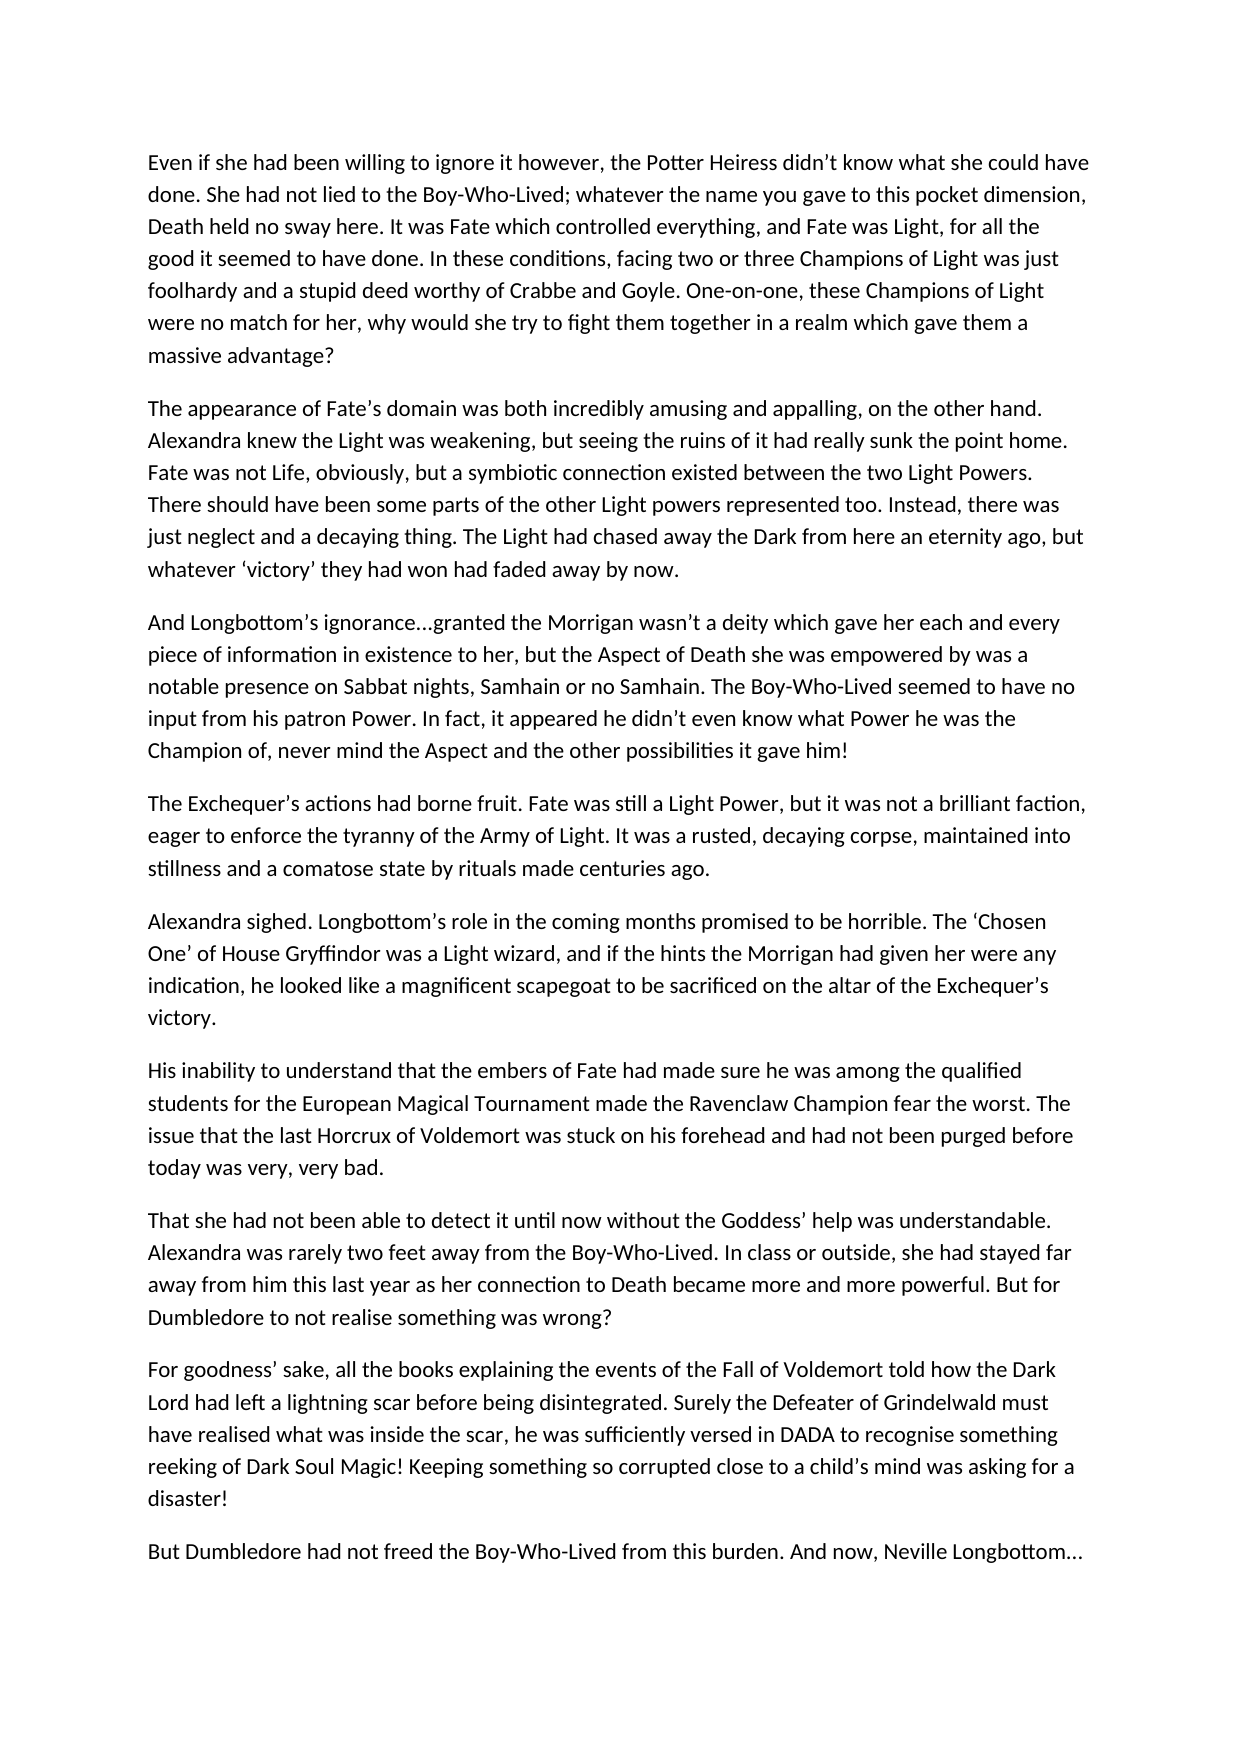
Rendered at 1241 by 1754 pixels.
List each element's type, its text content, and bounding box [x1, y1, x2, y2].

text For goodness’ sake, all the books explaining the events of the Fall of Voldemort told how the Dark Lord had left a lightning scar before being disintegrated. Surely the Defeater of Grindelwald must have realised what was inside the scar, he was sufficiently versed in DADA to recognise something reeking of Dark Soul Magic! Keeping something so corrupted close to a child’s mind was asking for a disaster! [148, 1356, 1093, 1512]
text The appearance of Fate’s domain was both incredibly amusing and appalling, on the other hand. Alexandra knew the Light was weakening, but seeing the ruins of it had really sunk the point home. Fate was not Life, obviously, but a symbiotic connection existed between the two Light Powers. There should have been some parts of the other Light powers represented too. Instead, there was just neglect and a decaying thing. The Light had chased away the Dark from here an eternity ago, but whatever ‘victory’ they had won had faded away by now. [148, 394, 1093, 583]
text His inability to understand that the embers of Fate had made sure he was among the qualified students for the European Magical Tournament made the Ravenclaw Champion fear the worst. The issue that the last Horcrux of Voldemort was stuck on his forehead and had not been purged before today was very, very bad. [148, 1056, 1093, 1181]
text And Longbottom’s ignorance...granted the Morrigan wasn’t a deity which gave her each and every piece of information in existence to her, but the Aspect of Death she was empowered by was a notable presence on Sabbat nights, Samhain or no Samhain. The Boy-Who-Lived seemed to have no input from his patron Power. In fact, it appeared he didn’t even know what Power he was the Champion of, never mind the Aspect and the other possibilities it gave him! [148, 608, 1093, 764]
text The Exchequer’s actions had borne fruit. Fate was still a Light Power, but it was not a brilliant faction, eager to enforce the tyranny of the Army of Light. It was a rusted, decaying corpse, maintained into stillness and a comatose state by rituals made centuries ago. [148, 789, 1093, 882]
text But Dumbledore had not freed the Boy-Who-Lived from this burden. And now, Neville Longbottom... [148, 1537, 1093, 1565]
text Even if she had been willing to ignore it however, the Potter Heiress didn’t know what she could have done. She had not lied to the Boy-Who-Lived; whatever the name you gave to this pocket dimension, Death held no sway here. It was Fate which controlled everything, and Fate was Light, for all the good it seemed to have done. In these conditions, facing two or three Champions of Light was just foolhardy and a stupid deed worthy of Crabbe and Goyle. One-on-one, these Champions of Light were no match for her, why would she try to fight them together in a realm which gave them a massive advantage? [148, 148, 1093, 369]
text That she had not been able to detect it until now without the Goddess’ help was understandable. Alexandra was rarely two feet away from the Boy-Who-Lived. In class or outside, she had stayed far away from him this last year as her connection to Death became more and more powerful. But for Dumbledore to not realise something was wrong? [148, 1206, 1093, 1331]
text Alexandra sighed. Longbottom’s role in the coming months promised to be horrible. The ‘Chosen One’ of House Gryffindor was a Light wizard, and if the hints the Morrigan had given her were any indication, he looked like a magnificent scapegoat to be sacrificed on the altar of the Exchequer’s victory. [148, 907, 1093, 1031]
